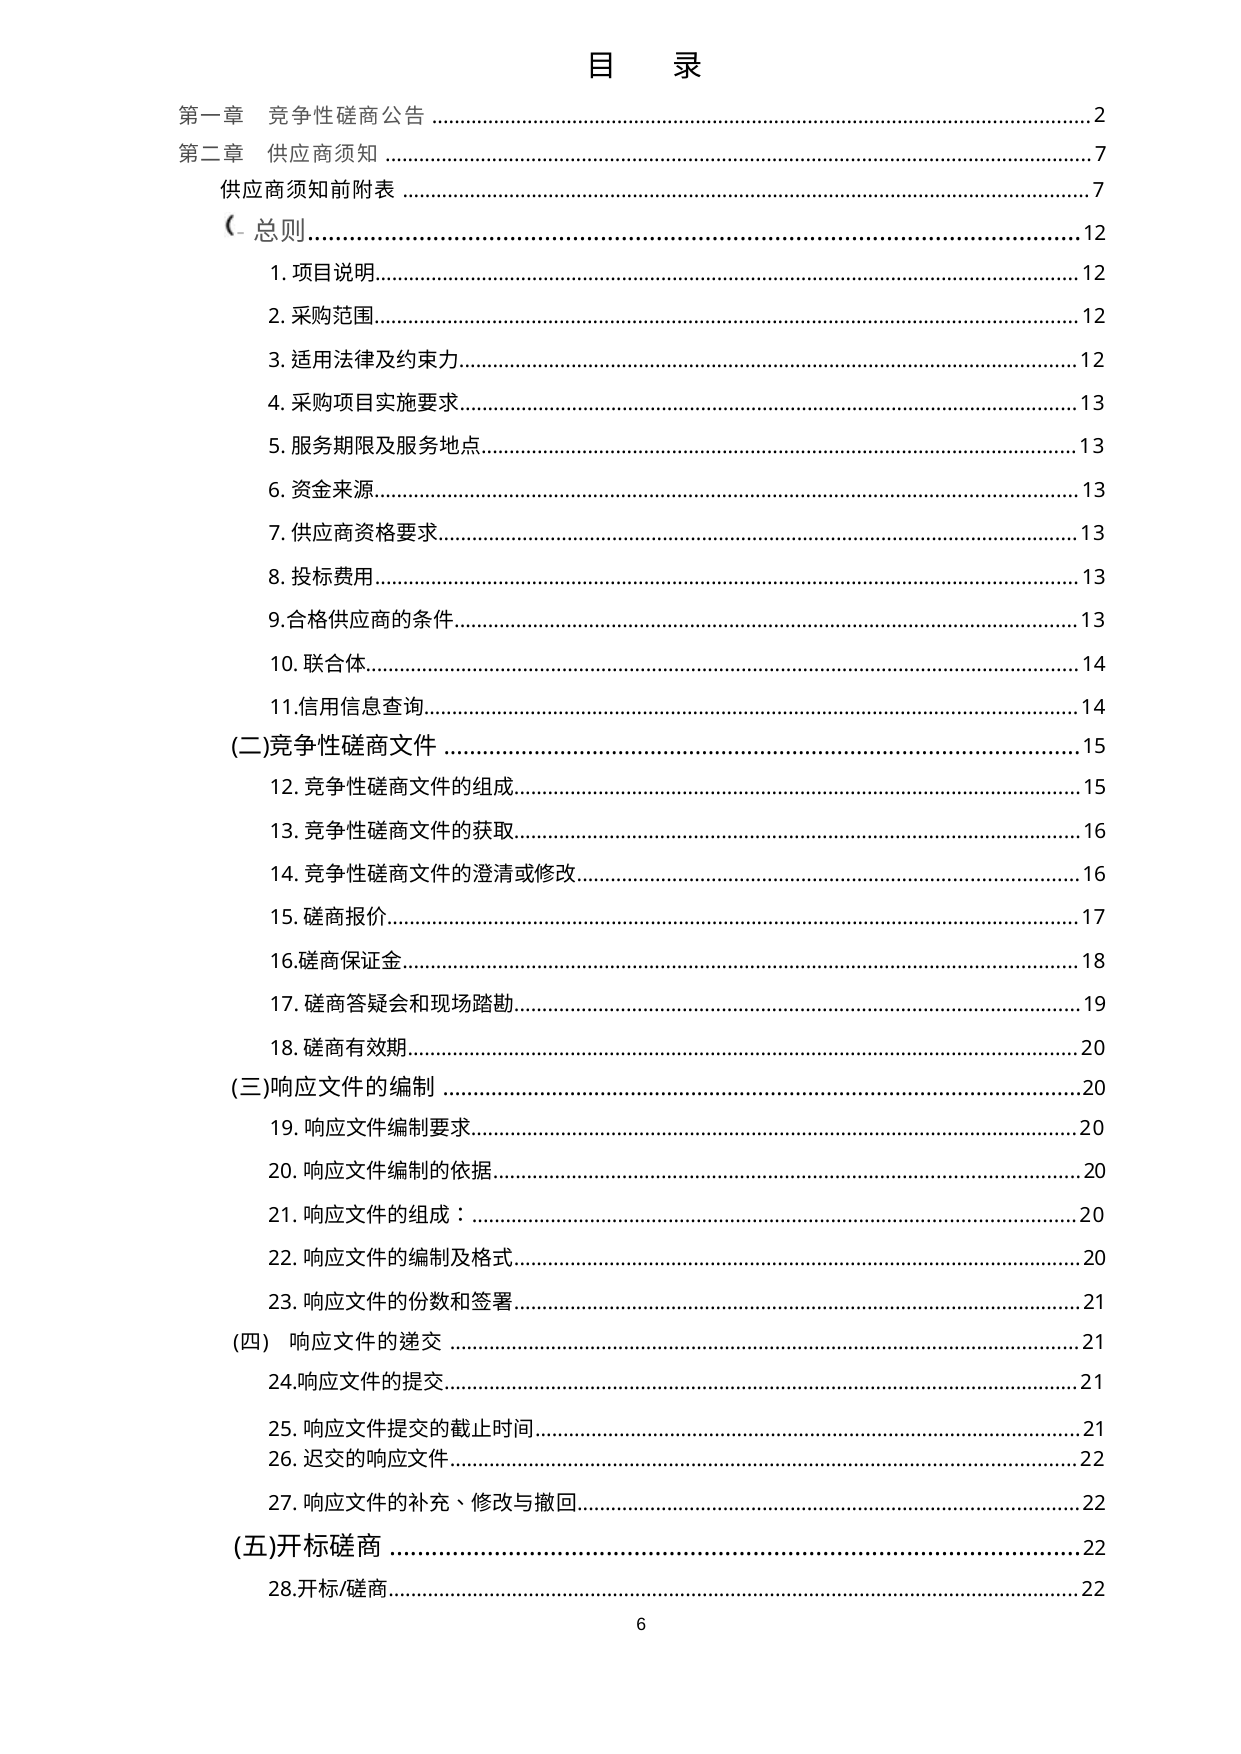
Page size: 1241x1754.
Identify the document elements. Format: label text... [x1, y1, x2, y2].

text 目 录 [586, 54, 1076, 82]
picture [223, 212, 237, 239]
